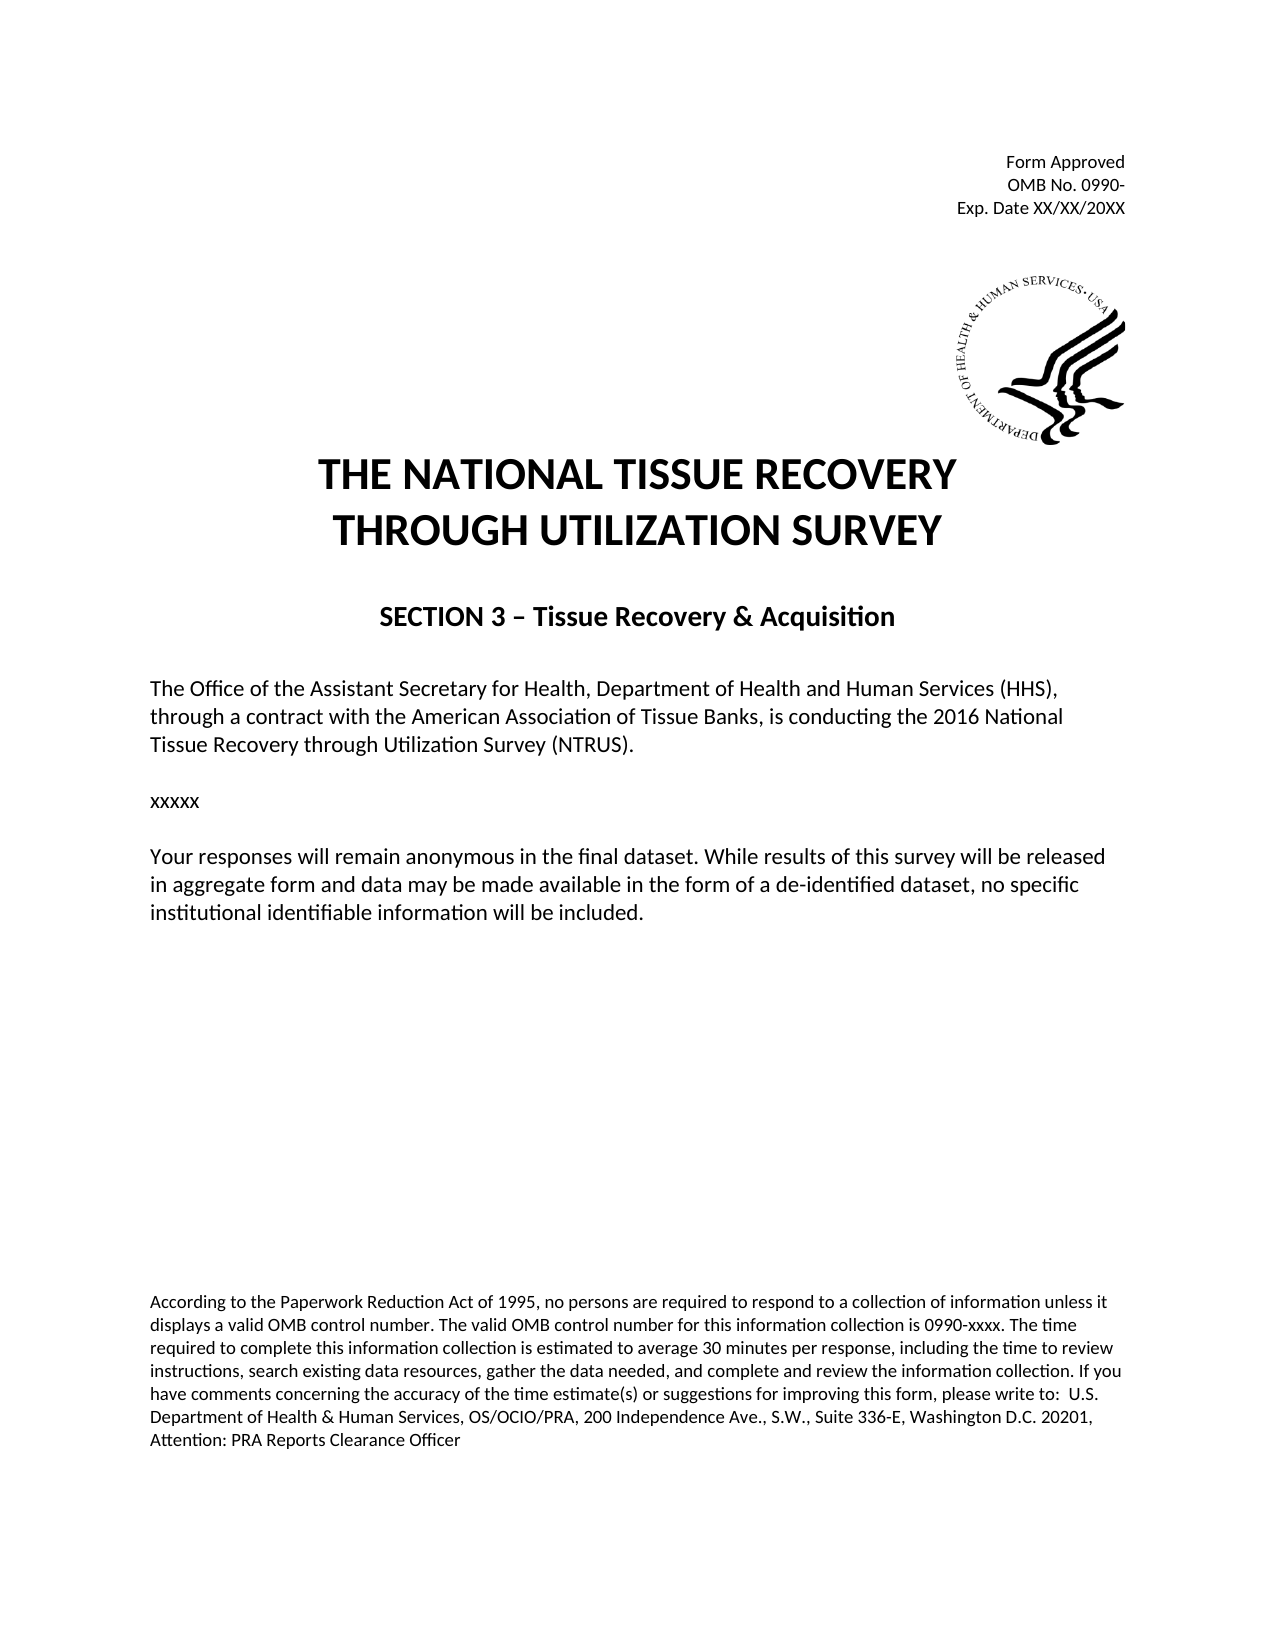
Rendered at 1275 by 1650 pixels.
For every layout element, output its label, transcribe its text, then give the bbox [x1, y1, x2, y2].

text Form Approved [150, 150, 1125, 173]
text xxxxx [150, 786, 1125, 814]
text THE NATIONAL TISSUE RECOVERY [150, 445, 1125, 501]
picture [956, 276, 1125, 445]
text SECTION 3 – Tissue Recovery & Acquisition [150, 598, 1125, 633]
text Exp. Date XX/XX/20XX [150, 196, 1125, 219]
text According to the Paperwork Reduction Act of 1995, no persons are required to respond to a collection of information unless it displays a valid OMB control number. The valid OMB control number for this information collection is 0990-xxxx. The time required to complete this information collection is estimated to average 30 minutes per response, including the time to review instructions, search existing data resources, gather the data needed, and complete and review the information collection. If you have comments concerning the accuracy of the time estimate(s) or suggestions for improving this form, please write to: U.S. Department of Health & Human Services, OS/OCIO/PRA, 200 Independence Ave., S.W., Suite 336-E, Washington D.C. 20201, Attention: PRA Reports Clearance Officer [150, 1290, 1125, 1451]
text Your responses will remain anonymous in the final dataset. While results of this survey will be released in aggregate form and data may be made available in the form of a de-identified dataset, no specific institutional identifiable information will be included. [150, 842, 1125, 926]
text OMB No. 0990- [150, 173, 1125, 196]
text The Office of the Assistant Secretary for Health, Department of Health and Human Services (HHS), through a contract with the American Association of Tissue Banks, is conducting the 2016 National Tissue Recovery through Utilization Survey (NTRUS). [150, 674, 1125, 758]
text THROUGH UTILIZATION SURVEY [150, 501, 1125, 557]
